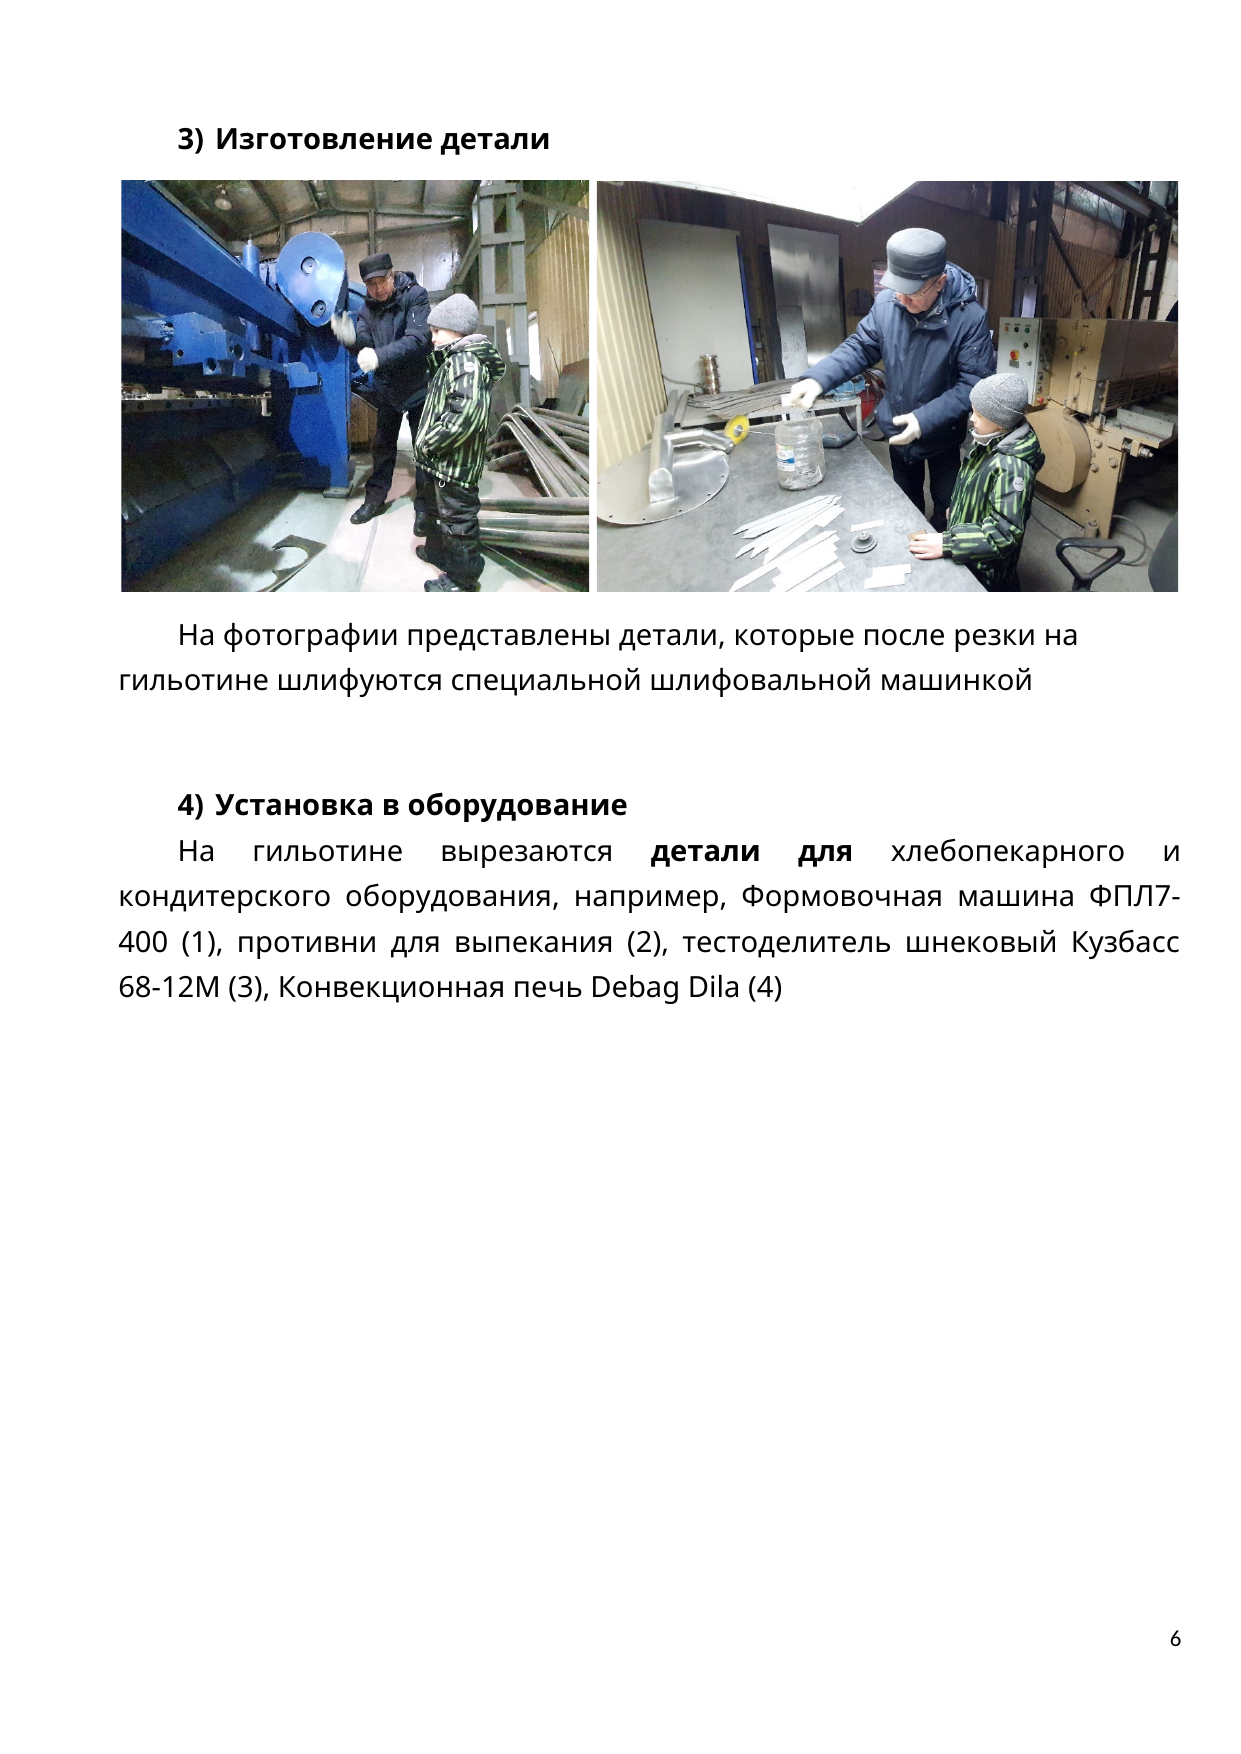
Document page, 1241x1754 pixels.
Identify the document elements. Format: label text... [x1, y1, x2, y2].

list На гильотине вырезаются детали для хлебопекарного и кондитерского оборудования, например, Формовочная машина ФПЛ7-400 (1), противни для выпекания (2), тестоделитель шнековый Кузбасс 68-12М (3), Конвекционная печь Debag Dila (4) [118, 830, 1181, 1006]
picture [121, 180, 590, 592]
list Установка в оборудование [177, 784, 1181, 824]
list Изготовление детали [177, 118, 1181, 158]
text На фотографии представлены детали, которые после резки на гильотине шлифуются специальной шлифовальной машинкой [118, 614, 1181, 699]
picture [596, 181, 1179, 592]
